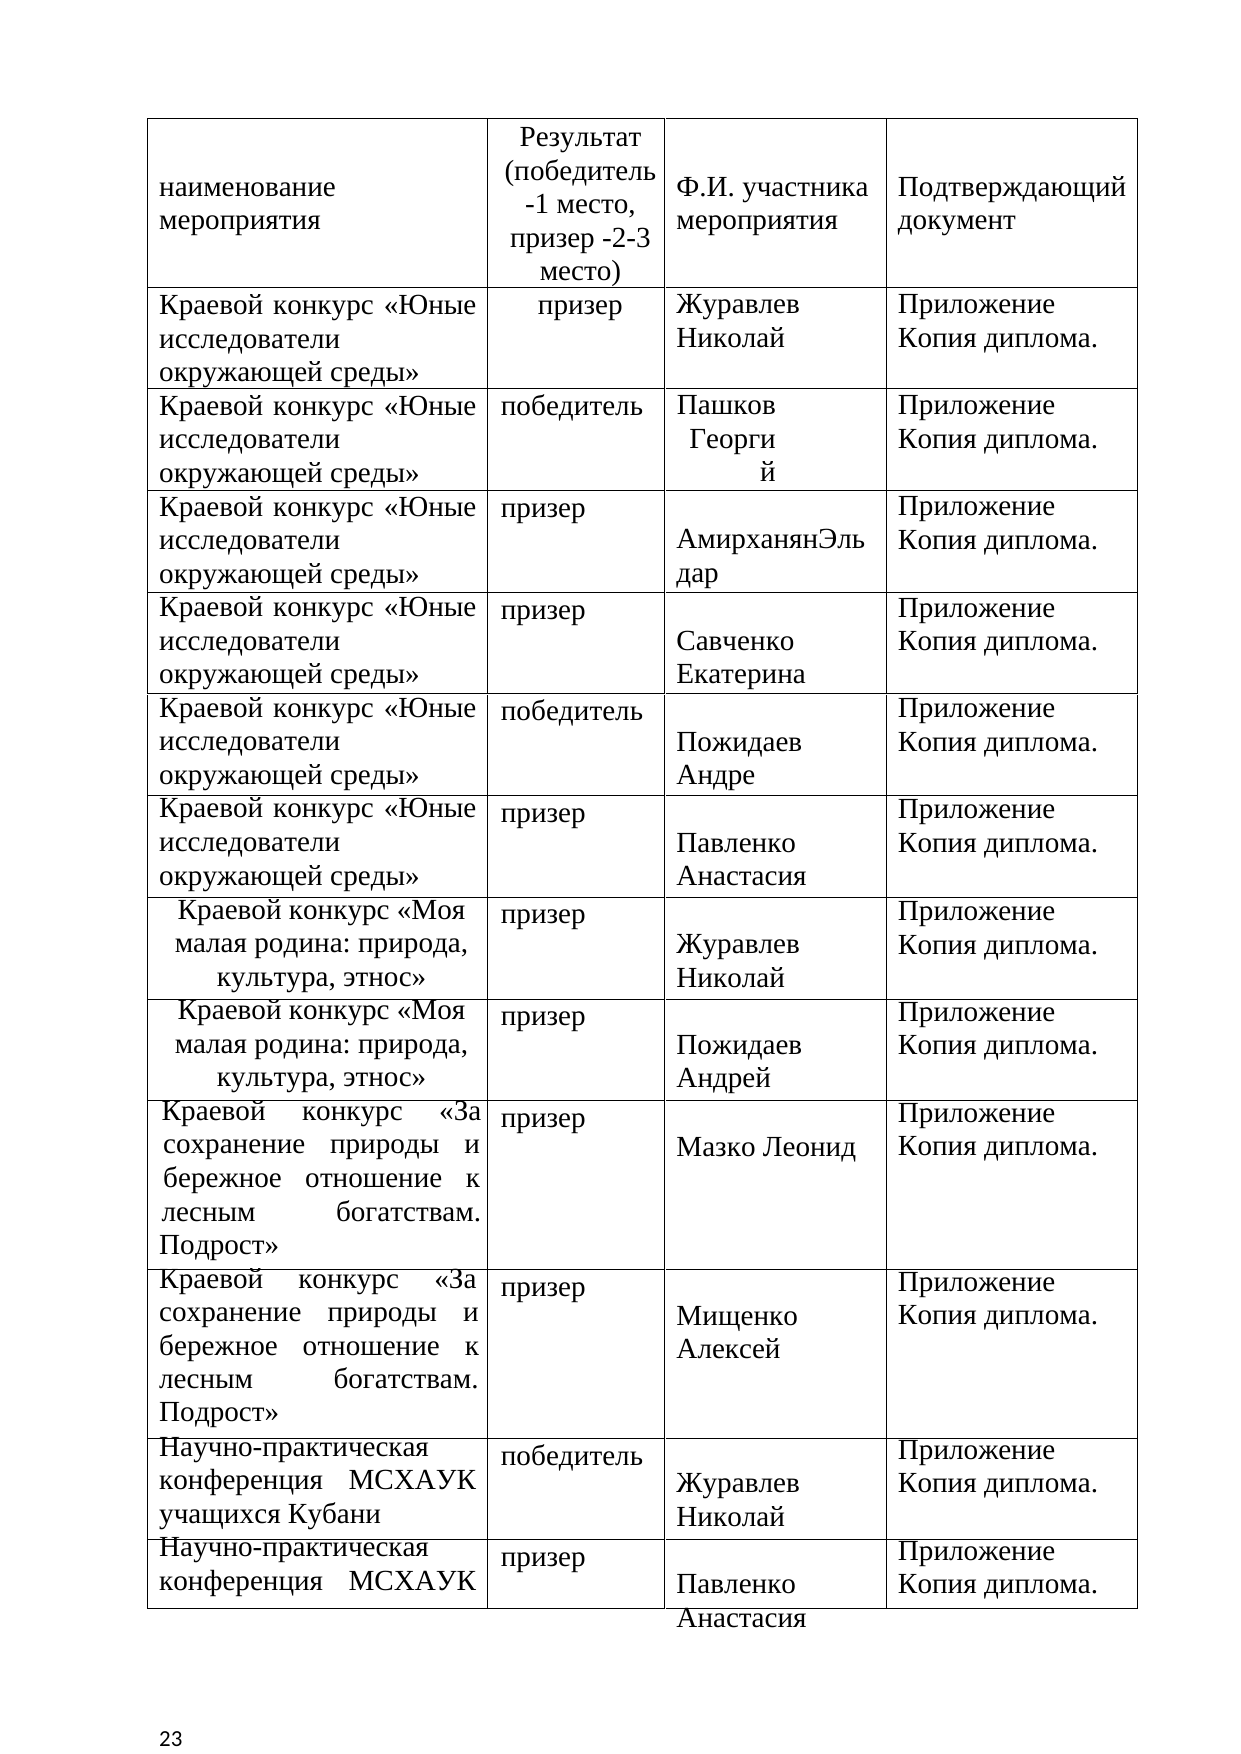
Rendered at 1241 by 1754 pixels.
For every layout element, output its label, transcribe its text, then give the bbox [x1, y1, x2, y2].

text призер [501, 897, 655, 930]
text Приложение Копия диплома. [898, 792, 1105, 859]
text призер [501, 1269, 655, 1302]
text Научно-практическая конференция МСХАУК учащихся Кубани Научно-практическая конференция МСХАУК [159, 1429, 483, 1597]
text наименование мероприятия [159, 169, 414, 236]
text Пашков Георгий [676, 388, 776, 488]
text победитель [501, 693, 655, 727]
text Приложение Копия диплома. [898, 287, 1105, 354]
text Приложение Копия диплома. [898, 691, 1105, 758]
text 23 [159, 1724, 1154, 1752]
text Приложение Копия диплома. [898, 1096, 1105, 1162]
text Приложение Копия диплома. [898, 1433, 1105, 1499]
text Приложение Копия диплома. [898, 1264, 1105, 1331]
text Краевой конкурс «За сохранение природы и бережное отношение к лесным богатствам. Подрост» [159, 1262, 478, 1428]
text Пожидаев Андре [676, 724, 810, 791]
text Павленко Анастасия [676, 1567, 814, 1634]
text Мазко Леонид [676, 1129, 874, 1162]
text победитель [501, 388, 655, 422]
text призер [501, 490, 655, 524]
text победитель [501, 1438, 655, 1471]
text Подтверждающий документ [898, 169, 1133, 236]
text Журавлев Николай [676, 287, 807, 354]
text Мищенко Алексей [676, 1298, 805, 1365]
text Приложение Копия диплома. [898, 994, 1105, 1061]
text Ф.И. участника мероприятия [676, 169, 879, 236]
text Пожидаев Андрей [676, 1028, 810, 1094]
text призер [501, 592, 655, 625]
text призер [501, 998, 655, 1032]
text Приложение Копия диплома. [898, 591, 1105, 657]
text Краевой конкурс «Моя малая родина: природа, культура, этнос» Краевой конкурс «Моя малая родина: природа, культура, этнос» Краевой конкурс «За сохранение природы и бережное отношение к лесным богатствам. [159, 892, 483, 1227]
text Результат (победитель -1 место, призер -2-3 место) призер [501, 119, 659, 320]
text Приложение Копия диплома. [898, 388, 1105, 454]
text Приложение Копия диплома. [898, 893, 1105, 960]
text Подрост» [159, 1227, 479, 1261]
text призер [501, 795, 655, 829]
text Краевой конкурс «Юные исследователи окружающей среды» Краевой конкурс «Юные исследователи окружающей среды» Краевой конкурс «Юные исследователи окружающей среды» Краевой конкурс «Юные исследователи окружающей среды» Краевой конкурс «Юные исследователи окружающей среды» Краевой конкурс «Юные исследователи окружающей среды» [159, 287, 484, 891]
text Журавлев Николай [676, 927, 807, 994]
text Приложение Копия диплома. [898, 1533, 1105, 1600]
text призер [501, 1539, 655, 1573]
text Журавлев Николай [676, 1466, 807, 1533]
text призер [501, 1100, 655, 1134]
text Савченко Екатерина [676, 624, 813, 690]
text Павленко Анастасия [676, 826, 814, 892]
text Приложение Копия диплома. [898, 489, 1105, 556]
text АмирханянЭль дар [676, 522, 873, 589]
